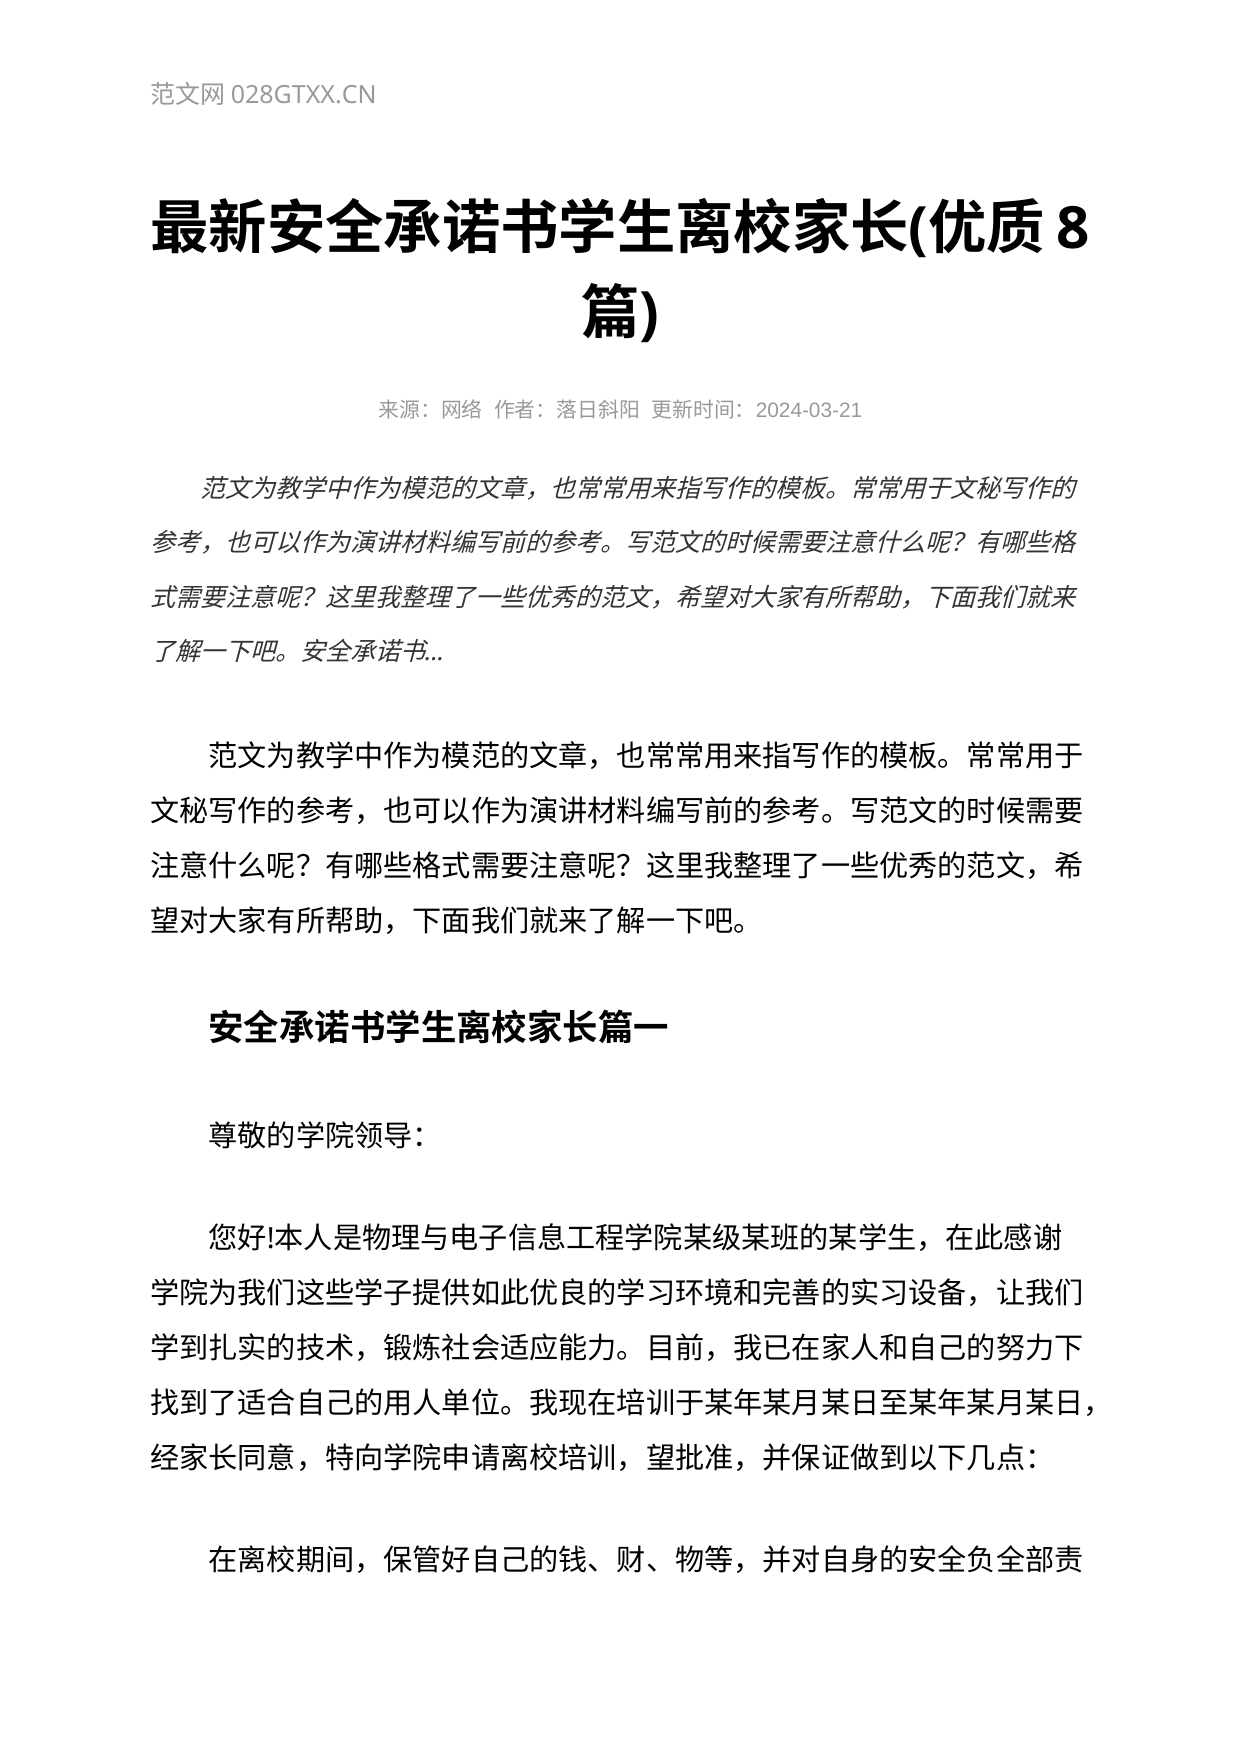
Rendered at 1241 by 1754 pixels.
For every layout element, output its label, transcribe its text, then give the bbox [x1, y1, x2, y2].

text 范文为教学中作为模范的文章，也常常用来指写作的模板。常常用于文秘写作的参考，也可以作为演讲材料编写前的参考。写范文的时候需要注意什么呢？有哪些格式需要注意呢？这里我整理了一些优秀的范文，希望对大家有所帮助，下面我们就来了解一下吧。安全承诺书... [150, 468, 1090, 668]
text 来源：网络 作者：落日斜阳 更新时间：2024-03-21 [150, 398, 1090, 422]
text 您好!本人是物理与电子信息工程学院某级某班的某学生，在此感谢学院为我们这些学子提供如此优良的学习环境和完善的实习设备，让我们学到扎实的技术，锻炼社会适应能力。目前，我已在家人和自己的努力下找到了适合自己的用人单位。我现在培训于某年某月某日至某年某月某日，经家长同意，特向学院申请离校培训，望批准，并保证做到以下几点： [150, 1214, 1090, 1477]
text 范文为教学中作为模范的文章，也常常用来指写作的模板。常常用于文秘写作的参考，也可以作为演讲材料编写前的参考。写范文的时候需要注意什么呢？有哪些格式需要注意呢？这里我整理了一些优秀的范文，希望对大家有所帮助，下面我们就来了解一下吧。 [150, 733, 1090, 940]
subtitle 最新安全承诺书学生离校家长(优质8篇) [150, 181, 1090, 351]
text 安全承诺书学生离校家长篇一 [150, 999, 1090, 1051]
text 尊敬的学院领导： [150, 1113, 1090, 1155]
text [150, 1536, 1090, 1578]
